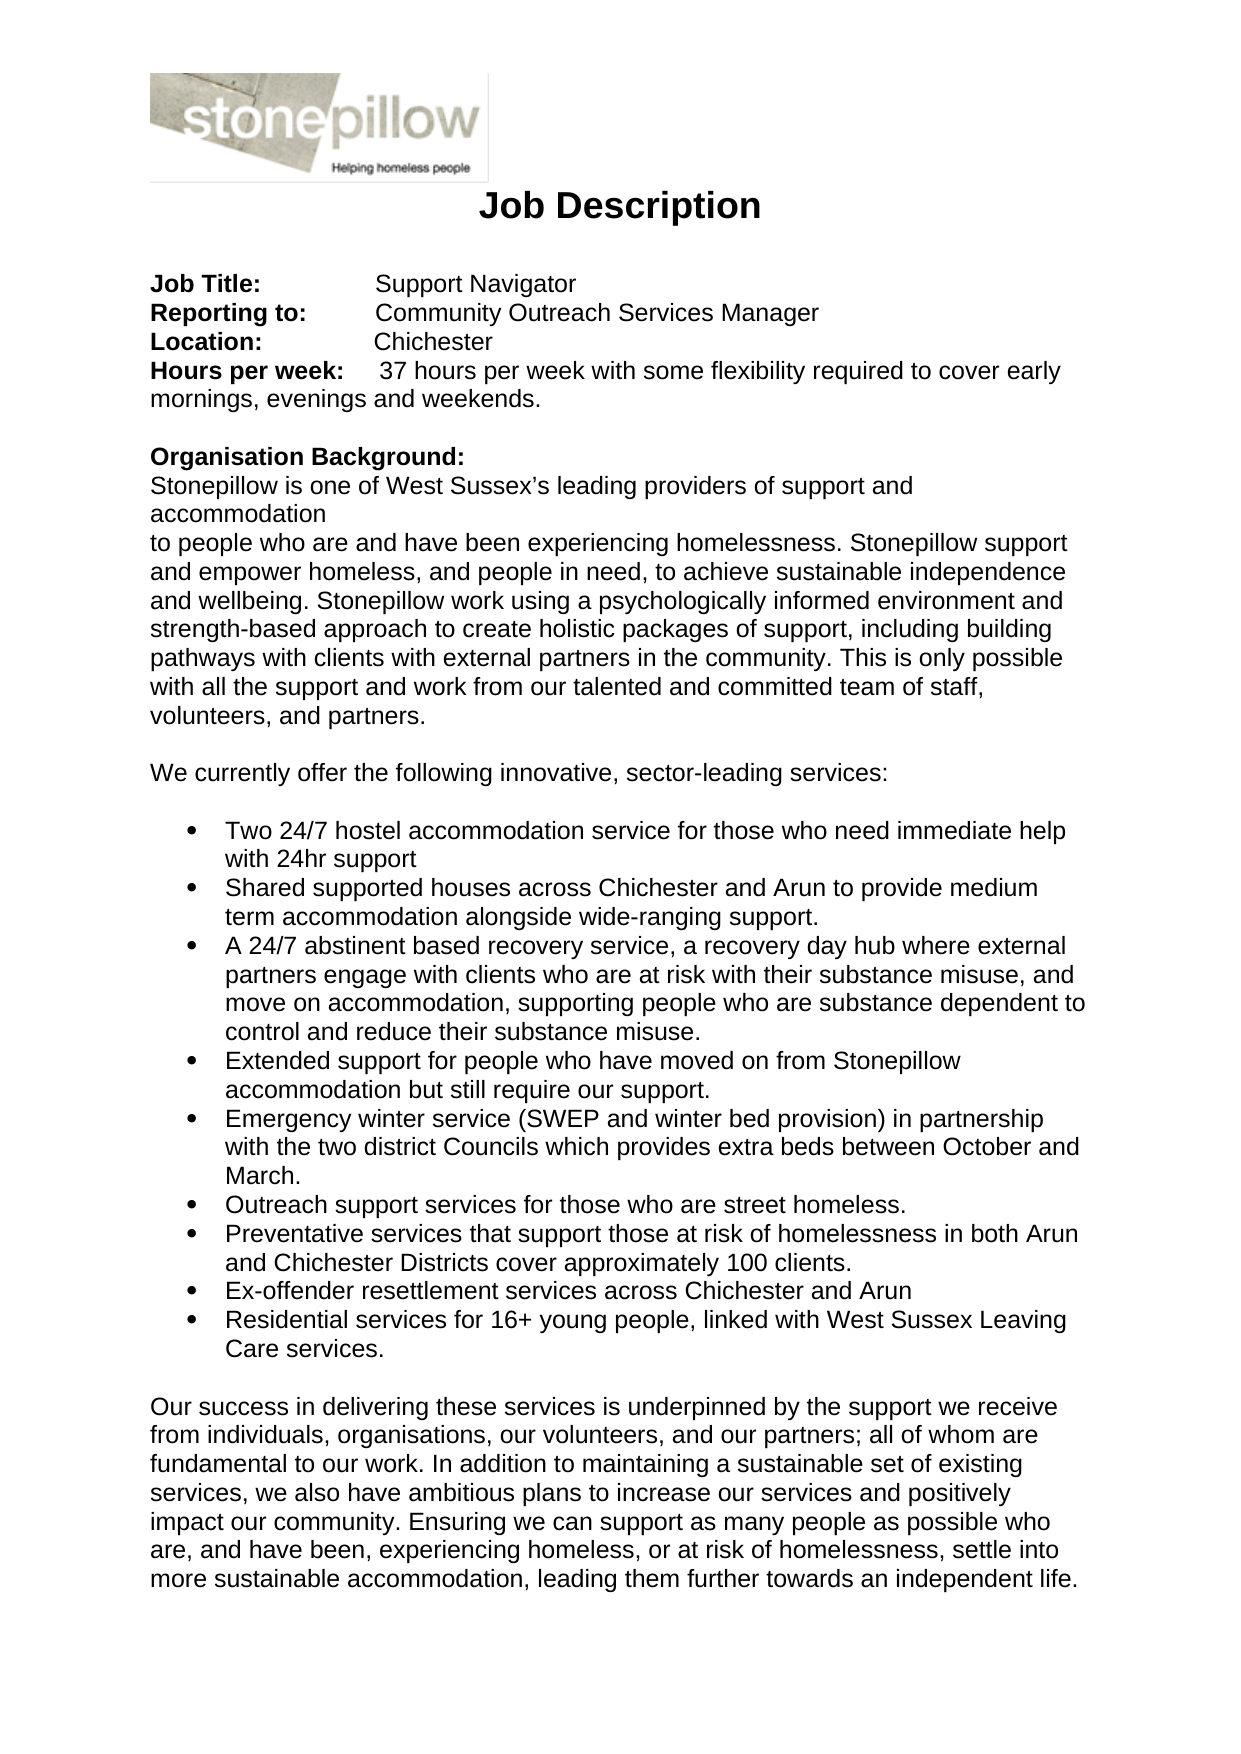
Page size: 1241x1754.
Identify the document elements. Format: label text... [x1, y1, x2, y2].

list Preventative services that support those at risk of homelessness in both Arun and Chichester Districts cover approximately 100 clients. [187, 1219, 1090, 1276]
text Our success in delivering these services is underpinned by the support we receive from individuals, organisations, our volunteers, and our partners; all of whom are fundamental to our work. In addition to maintaining a sustainable set of existing services, we also have ambitious plans to increase our services and positively impact our community. Ensuring we can support as many people as possible who are, and have been, experiencing homeless, or at risk of homelessness, settle into more sustainable accommodation, leading them further towards an independent life. [150, 1392, 1090, 1593]
text to people who are and have been experiencing homelessness. Stonepillow support and empower homeless, and people in need, to achieve sustainable independence and wellbeing. Stonepillow work using a psychologically informed environment and strength-based approach to create holistic packages of support, including building pathways with clients with external partners in the community. This is only possible with all the support and work from our talented and committed team of staff, volunteers, and partners. [150, 528, 1090, 729]
text Location: Chichester [150, 327, 1090, 356]
text We currently offer the following innovative, sector-leading services: [150, 758, 1090, 787]
list Two 24/7 hostel accommodation service for those who need immediate help with 24hr support [187, 816, 1090, 873]
list A 24/7 abstinent based recovery service, a recovery day hub where external partners engage with clients who are at risk with their substance misuse, and move on accommodation, supporting people who are substance dependent to control and reduce their substance misuse. [187, 931, 1090, 1046]
text Organisation Background: [150, 442, 1090, 471]
list Extended support for people who have moved on from Stonepillow accommodation but still require our support. [187, 1046, 1090, 1103]
list Outreach support services for those who are street homeless. [187, 1190, 1090, 1219]
text Reporting to: Community Outreach Services Manager [150, 298, 1090, 327]
list Ex-offender resettlement services across Chichester and Arun [187, 1276, 1090, 1305]
list Shared supported houses across Chichester and Arun to provide medium term accommodation alongside wide-ranging support. [187, 873, 1090, 931]
text Job Description [150, 183, 1090, 226]
picture [150, 73, 489, 184]
text Hours per week: 37 hours per week with some flexibility required to cover early mornings, evenings and weekends. [150, 356, 1090, 413]
list Emergency winter service (SWEP and winter bed provision) in partnership with the two district Councils which provides extra beds between October and March. [187, 1103, 1090, 1190]
list Residential services for 16+ young people, linked with West Sussex Leaving Care services. [187, 1305, 1090, 1363]
text Job Title: Support Navigator [150, 269, 1090, 298]
text Stonepillow is one of West Sussex’s leading providers of support and accommodation [150, 471, 1090, 528]
